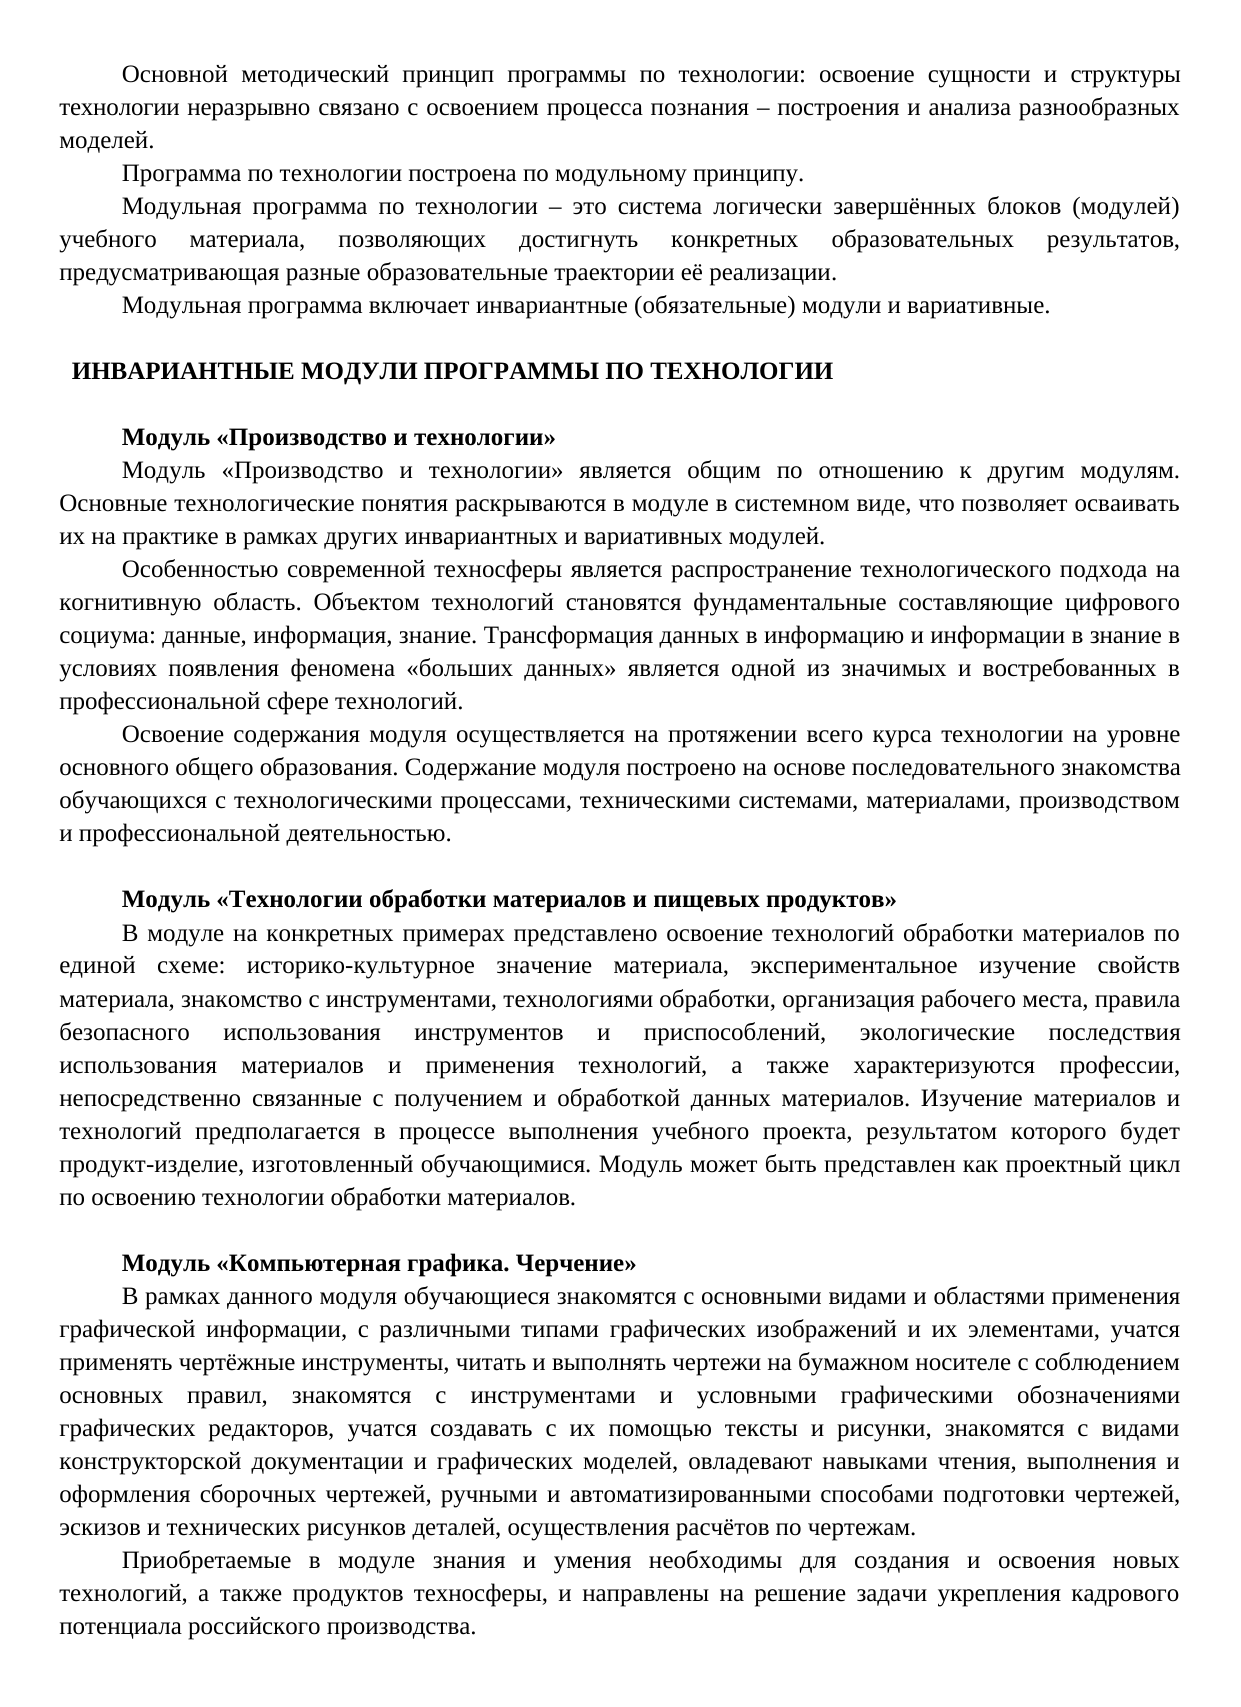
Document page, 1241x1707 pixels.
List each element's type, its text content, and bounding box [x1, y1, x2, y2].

text В рамках данного модуля обучающиеся знакомятся с основными видами и областями применения графической информации, с различными типами графических изображений и их элементами, учатся применять чертёжные инструменты, читать и выполнять чертежи на бумажном носителе с соблюдением основных правил, знакомятся с инструментами и условными графическими обозначениями графических редакторов, учатся создавать с их помощью тексты и рисунки, знакомятся с видами конструкторской документации и графических моделей, овладевают навыками чтения, выполнения и оформления сборочных чертежей, ручными и автоматизированными способами подготовки чертежей, эскизов и технических рисунков деталей, осуществления расчётов по чертежам. [59, 1281, 1181, 1541]
text Модуль «Технологии обработки материалов и пищевых продуктов» [59, 884, 1181, 913]
text Модульная программа включает инвариантные (обязательные) модули и вариативные. [59, 290, 1181, 319]
text Особенностью современной техносферы является распространение технологического подхода на когнитивную область. Объектом технологий становятся фундаментальные составляющие цифрового социума: данные, информация, знание. Трансформация данных в информацию и информации в знание в условиях появления феномена «больших данных» является одной из значимых и востребованных в профессиональной сфере технологий. [59, 554, 1181, 715]
text Приобретаемые в модуле знания и умения необходимы для создания и освоения новых технологий, а также продуктов техносферы, и направлены на решение задачи укрепления кадрового потенциала российского производства. [59, 1545, 1181, 1640]
text Освоение содержания модуля осуществляется на протяжении всего курса технологии на уровне основного общего образования. Содержание модуля построено на основе последовательного знакомства обучающихся с технологическими процессами, техническими системами, материалами, производством и профессиональной деятельностью. [59, 719, 1181, 847]
text ИНВАРИАНТНЫЕ МОДУЛИ ПРОГРАММЫ ПО ТЕХНОЛОГИИ [72, 356, 1181, 385]
text Программа по технологии построена по модульному принципу. [59, 158, 1181, 187]
text Модуль «Производство и технологии» [59, 422, 1181, 451]
text Основной методический принцип программы по технологии: освоение сущности и структуры технологии неразрывно связано с освоением процесса познания – построения и анализа разнообразных моделей. [59, 59, 1181, 154]
text Модульная программа по технологии – это система логически завершённых блоков (модулей) учебного материала, позволяющих достигнуть конкретных образовательных результатов, предусматривающая разные образовательные траектории её реализации. [59, 191, 1181, 286]
text В модуле на конкретных примерах представлено освоение технологий обработки материалов по единой схеме: историко-культурное значение материала, экспериментальное изучение свойств материала, знакомство с инструментами, технологиями обработки, организация рабочего места, правила безопасного использования инструментов и приспособлений, экологические последствия использования материалов и применения технологий, а также характеризуются профессии, непосредственно связанные с получением и обработкой данных материалов. Изучение материалов и технологий предполагается в процессе выполнения учебного проекта, результатом которого будет продукт-изделие, изготовленный обучающимися. Модуль может быть представлен как проектный цикл по освоению технологии обработки материалов. [59, 918, 1181, 1211]
text Модуль «Компьютерная графика. Черчение» [59, 1248, 1181, 1277]
text Модуль «Производство и технологии» является общим по отношению к другим модулям. Основные технологические понятия раскрываются в модуле в системном виде, что позволяет осваивать их на практике в рамках других инвариантных и вариативных модулей. [59, 455, 1181, 550]
